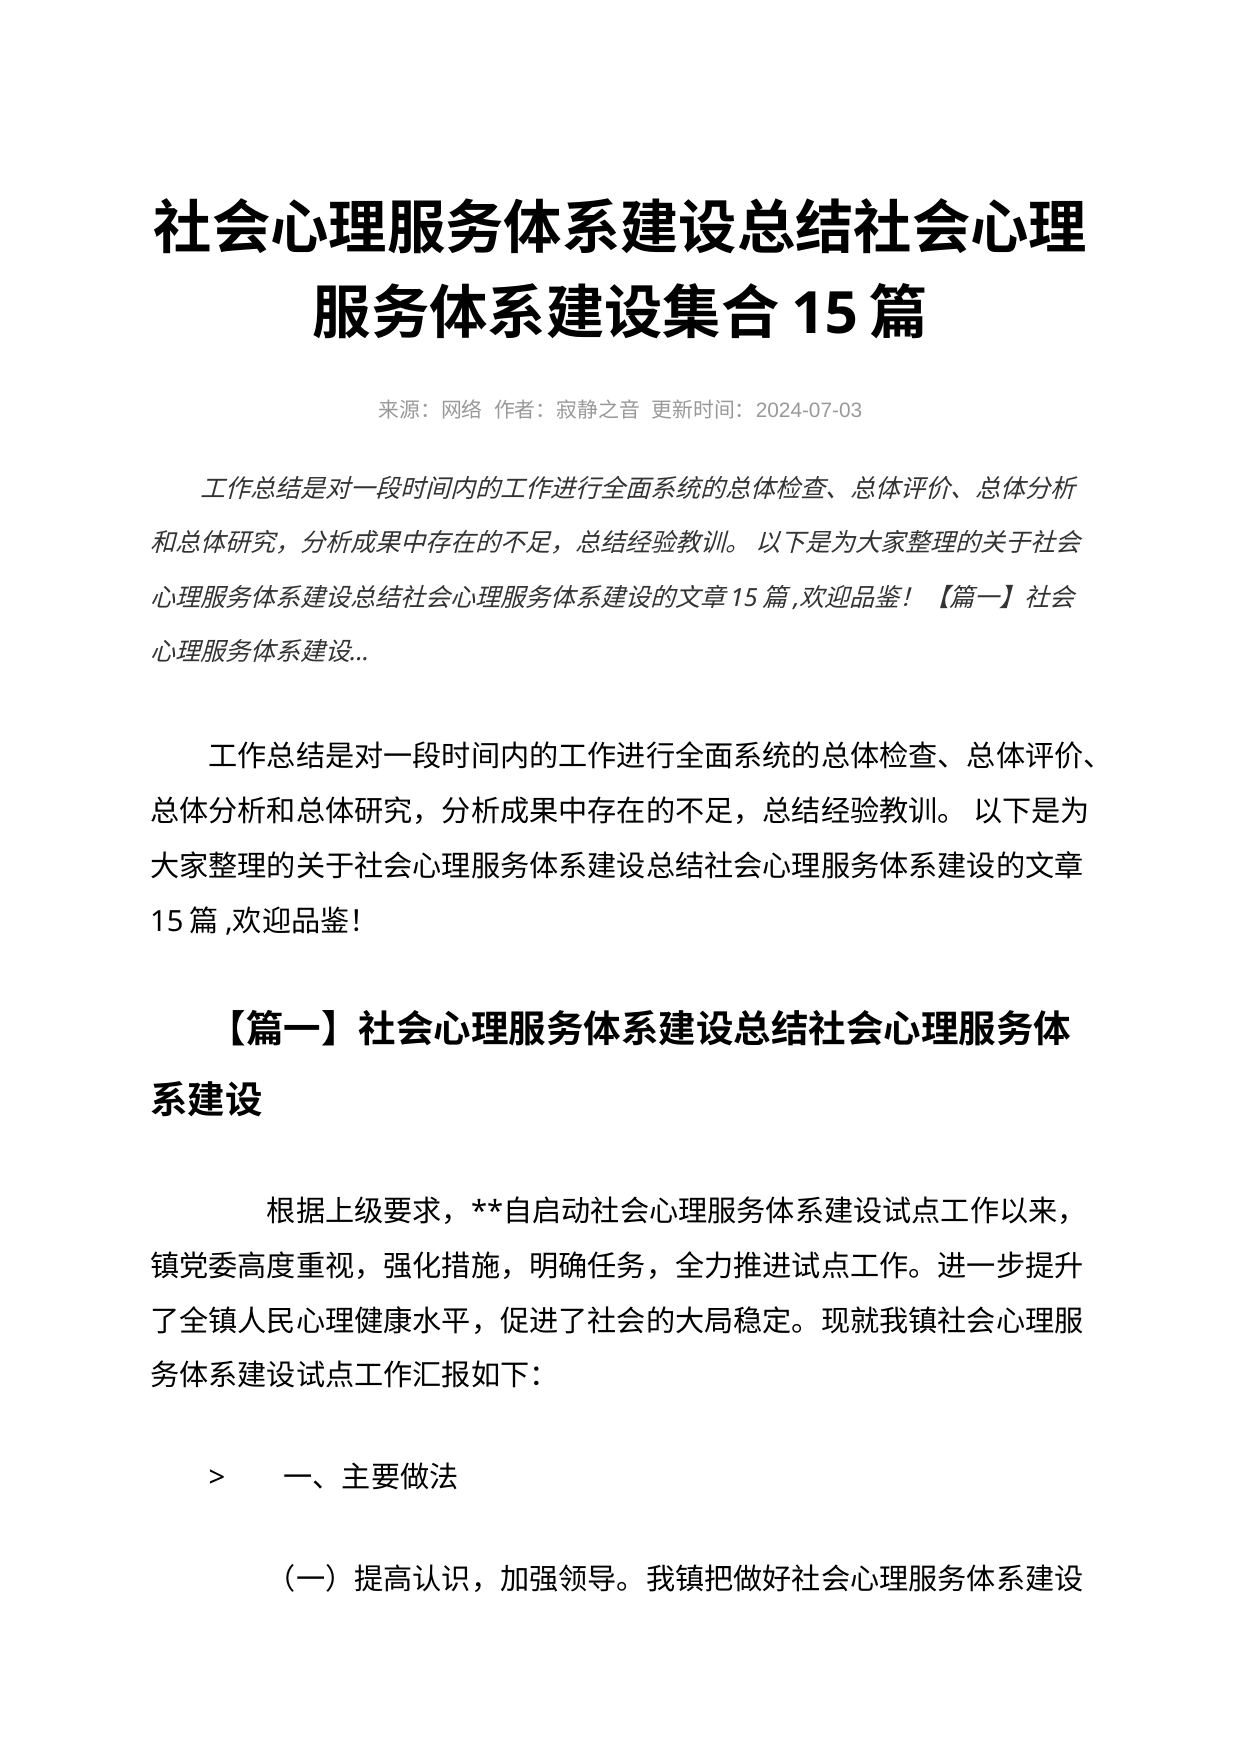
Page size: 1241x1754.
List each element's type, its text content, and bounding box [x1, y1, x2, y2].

text 来源：网络 作者：寂静之音 更新时间：2024-07-03 [150, 397, 1090, 421]
text > 一、主要做法 [150, 1454, 1090, 1496]
subtitle 社会心理服务体系建设总结社会心理服务体系建设集合15篇 [150, 181, 1090, 351]
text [150, 1556, 1090, 1598]
text 工作总结是对一段时间内的工作进行全面系统的总体检查、总体评价、总体分析和总体研究，分析成果中存在的不足，总结经验教训。 以下是为大家整理的关于社会心理服务体系建设总结社会心理服务体系建设的文章15篇 ,欢迎品鉴！ [150, 733, 1090, 940]
text 根据上级要求，**自启动社会心理服务体系建设试点工作以来，镇党委高度重视，强化措施，明确任务，全力推进试点工作。进一步提升了全镇人民心理健康水平，促进了社会的大局稳定。现就我镇社会心理服务体系建设试点工作汇报如下： [150, 1187, 1090, 1394]
text 工作总结是对一段时间内的工作进行全面系统的总体检查、总体评价、总体分析和总体研究，分析成果中存在的不足，总结经验教训。 以下是为大家整理的关于社会心理服务体系建设总结社会心理服务体系建设的文章15篇 ,欢迎品鉴！【篇一】社会心理服务体系建设... [150, 468, 1090, 668]
text 【篇一】社会心理服务体系建设总结社会心理服务体系建设 [150, 999, 1090, 1124]
